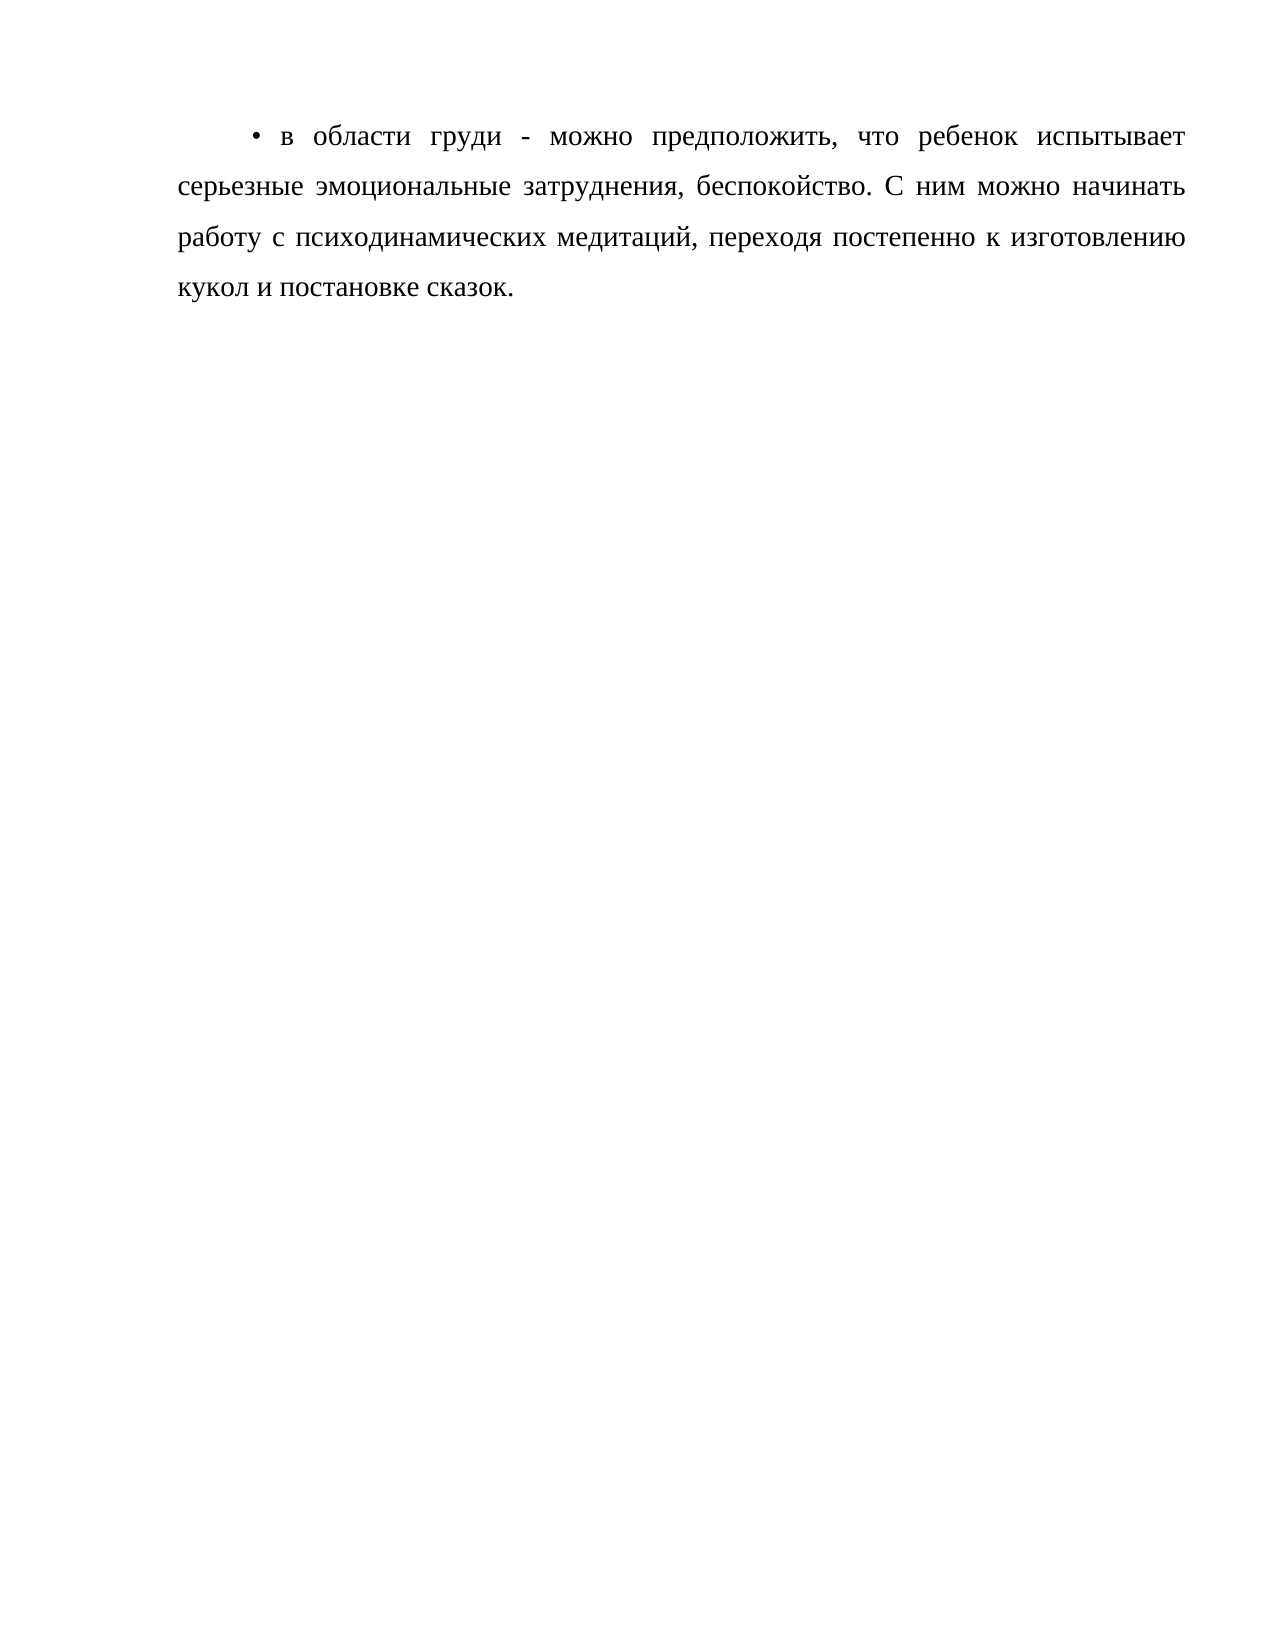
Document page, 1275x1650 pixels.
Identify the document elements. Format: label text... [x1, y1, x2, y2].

text • в области груди - можно предположить, что ребенок испытывает серьезные эмоциональные затруднения, беспокойство. С ним можно начинать работу с психодинамических медитаций, переходя постепенно к изготовлению кукол и постановке сказок. [177, 118, 1186, 303]
